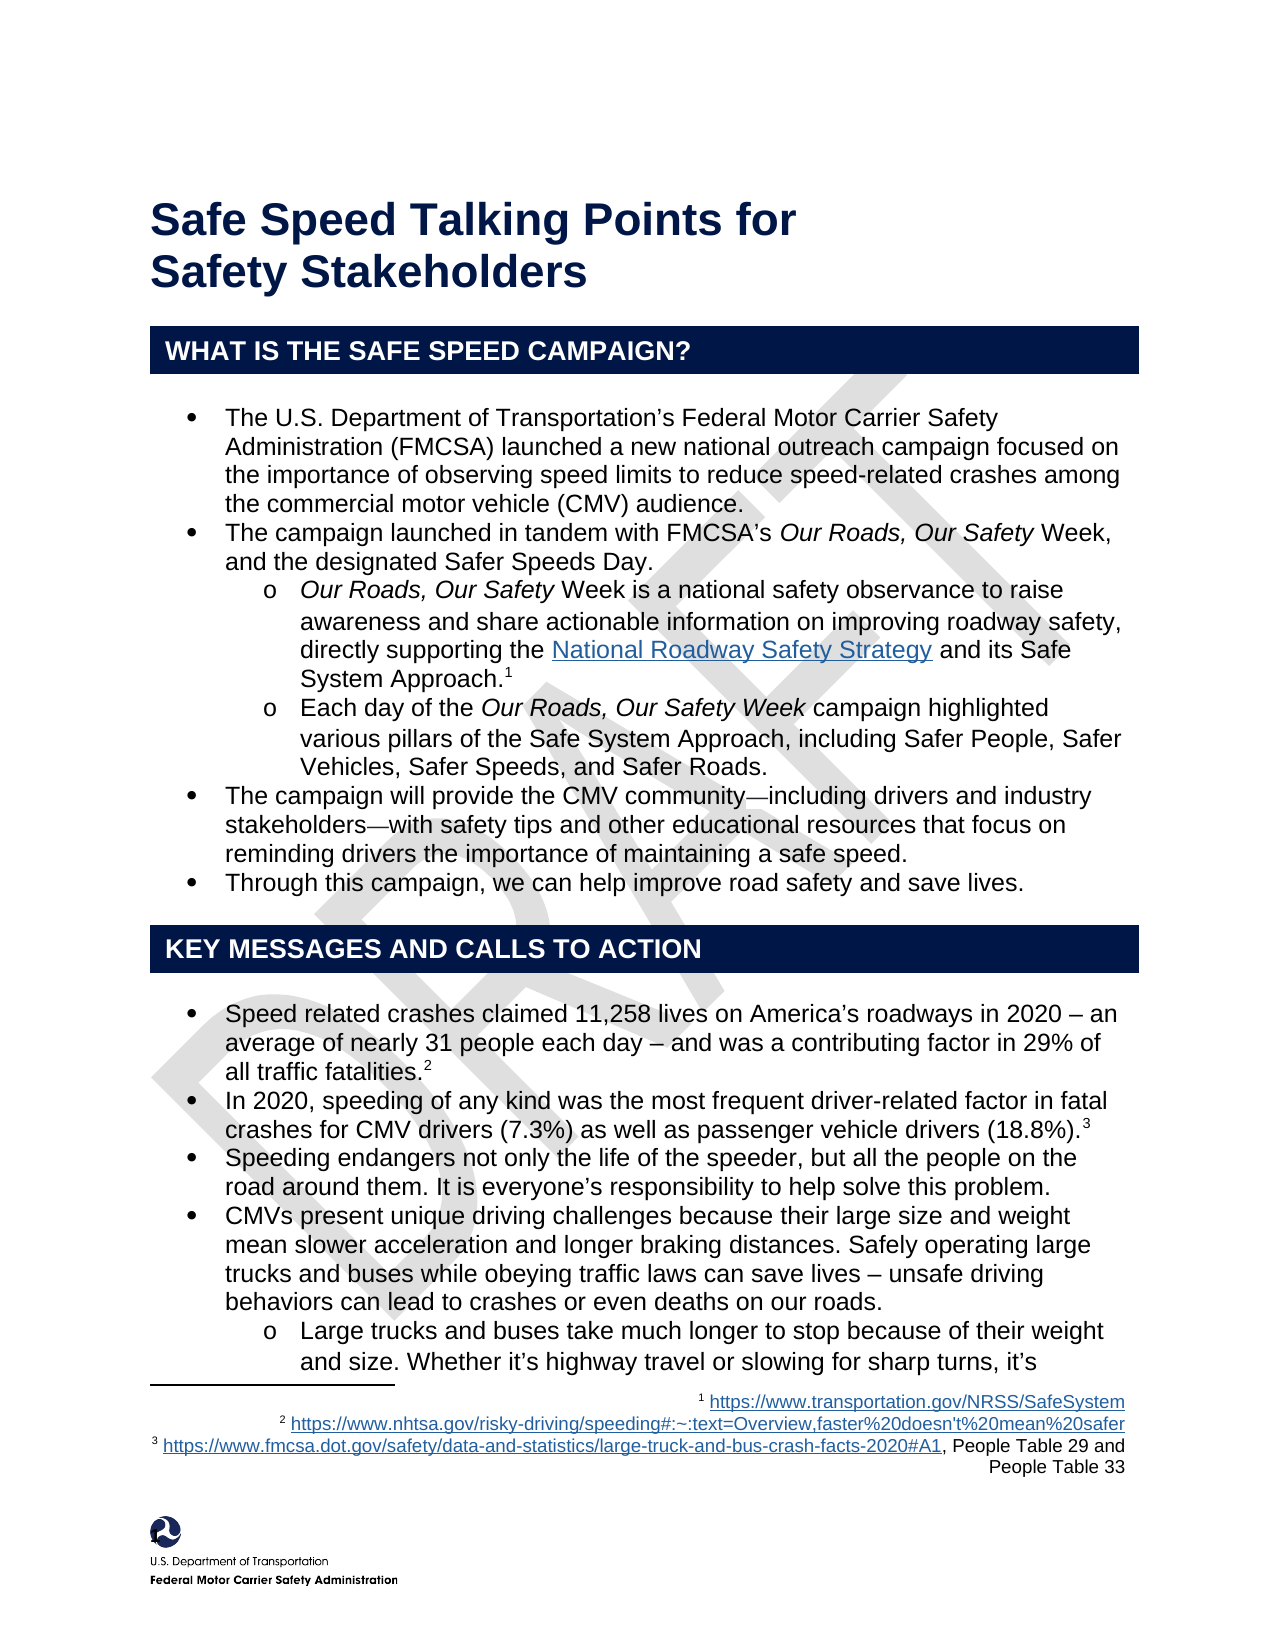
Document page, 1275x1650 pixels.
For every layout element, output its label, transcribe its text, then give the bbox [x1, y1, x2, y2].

subtitle Key Messages and calls to action [157, 931, 1133, 967]
subtitle What is the Safe Speed Campaign? [157, 333, 1133, 368]
list CMVs present unique driving challenges because their large size and weight mean slower acceleration and longer braking distances. Safely operating large trucks and buses while obeying traffic laws can save lives – unsafe driving behaviors can lead to crashes or even deaths on our roads. [187, 1201, 1125, 1316]
title Safety Stakeholders [150, 245, 1125, 297]
list The campaign will provide the CMV community—including drivers and industry stakeholders—with safety tips and other educational resources that focus on reminding drivers the importance of maintaining a safe speed. [187, 781, 1125, 867]
title Safe Speed Talking Points for [150, 192, 1125, 245]
list Each day of the Our Roads, Our Safety Week campaign highlighted various pillars of the Safe System Approach, including Safer People, Safer Vehicles, Safer Speeds, and Safer Roads. [262, 693, 1125, 781]
list The U.S. Department of Transportation’s Federal Motor Carrier Safety Administration (FMCSA) launched a new national outreach campaign focused on the importance of observing speed limits to reduce speed-related crashes among the commercial motor vehicle (CMV) audience. [187, 403, 1125, 518]
list Speeding endangers not only the life of the speeder, but all the people on the road around them. It is everyone’s responsibility to help solve this problem. [187, 1143, 1125, 1201]
list In 2020, speeding of any kind was the most frequent driver-related factor in fatal crashes for CMV drivers (7.3%) as well as passenger vehicle drivers (18.8%). [187, 1086, 1125, 1143]
list Our Roads, Our Safety Week is a national safety observance to raise awareness and share actionable information on improving roadway safety, directly supporting the National Roadway Safety Strategy and its Safe System Approach. [262, 576, 1125, 693]
picture [150, 1516, 398, 1586]
list Speed related crashes claimed 11,258 lives on America’s roadways in 2020 – an average of nearly 31 people each day – and was a contributing factor in 29% of all traffic fatalities. [187, 999, 1125, 1086]
list Through this campaign, we can help improve road safety and save lives. [187, 867, 1125, 925]
list The campaign launched in tandem with FMCSA’s Our Roads, Our Safety Week, and the designated Safer Speeds Day. [187, 518, 1125, 576]
